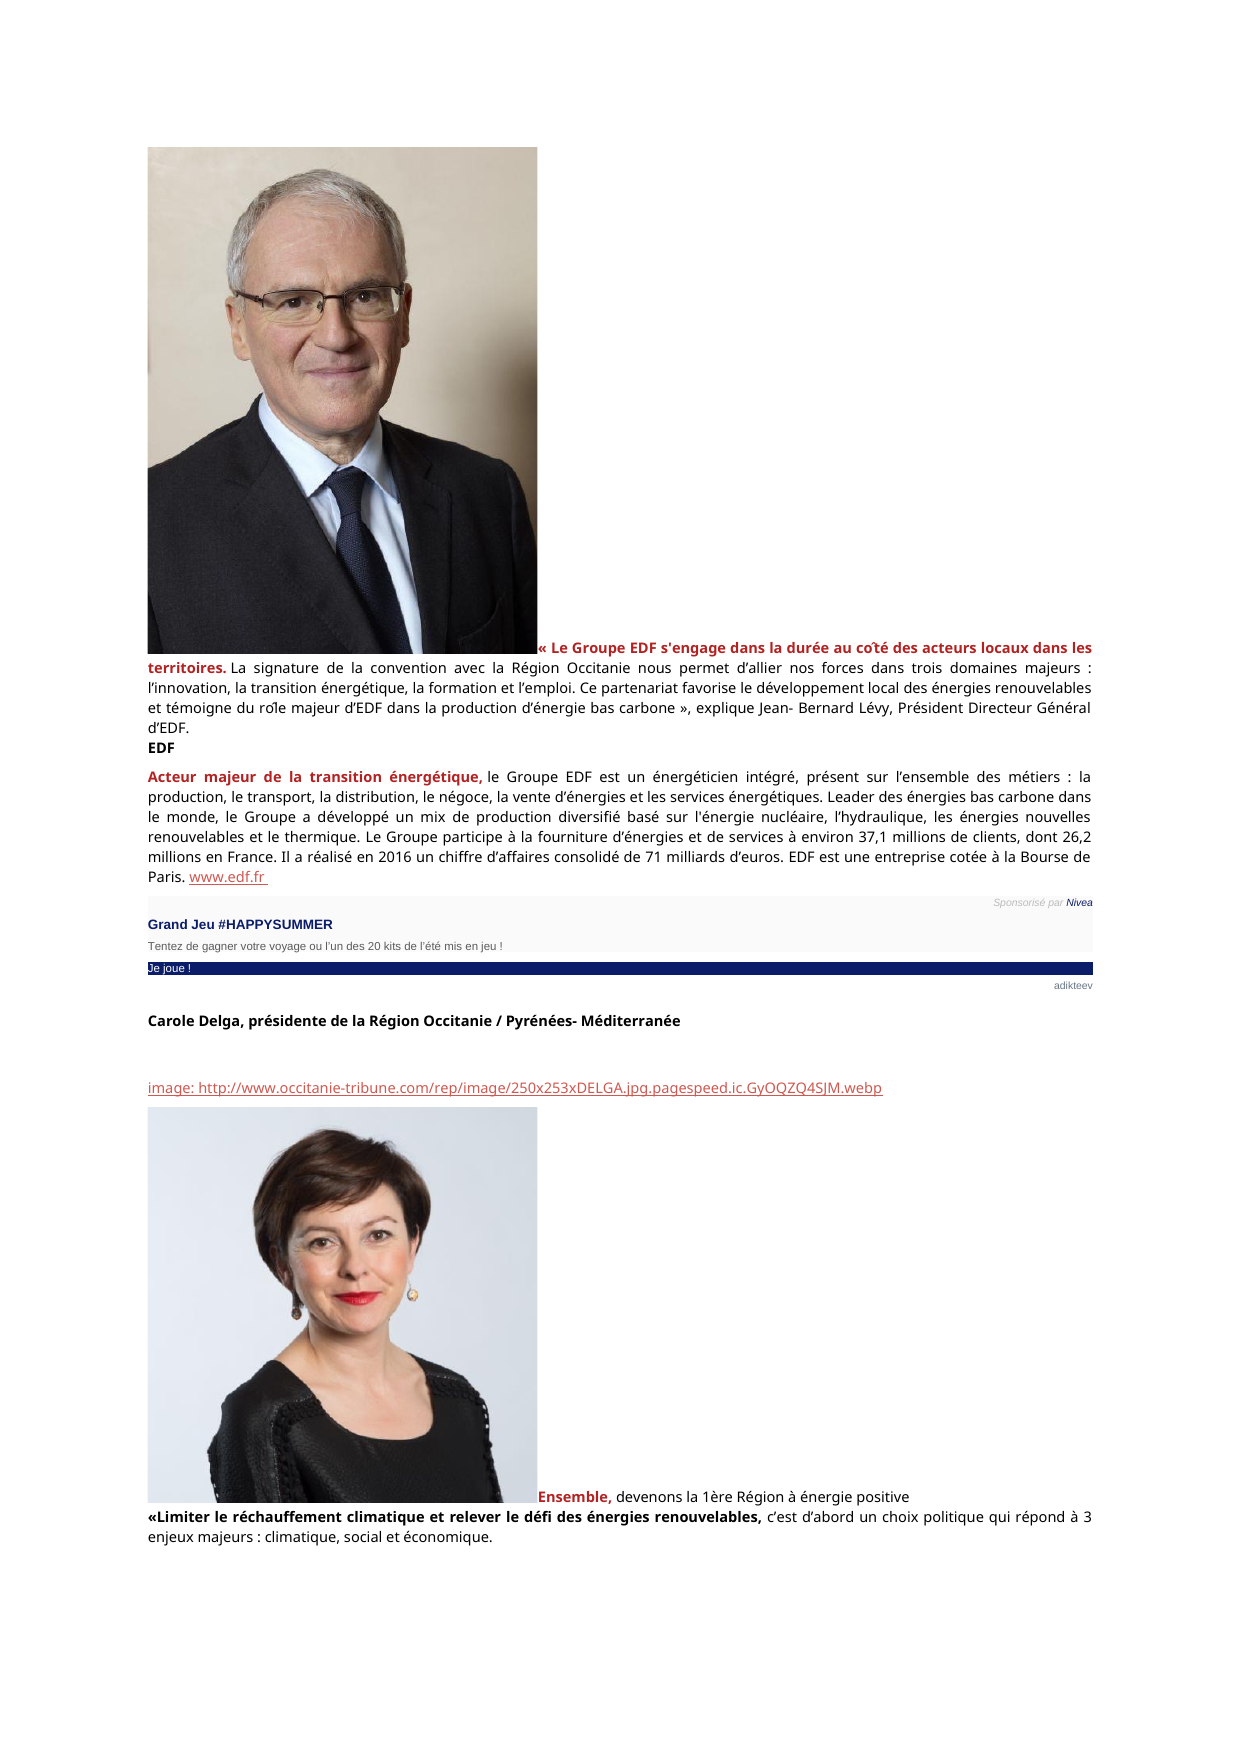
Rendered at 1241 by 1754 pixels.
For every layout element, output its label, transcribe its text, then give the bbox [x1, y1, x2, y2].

text Carole Delga, présidente de la Région Occitanie / Pyrénées- Méditerranée [148, 1011, 1093, 1031]
text Grand Jeu #HAPPYSUMMER [148, 914, 1093, 932]
text Acteur majeur de la transition énergétique, le Groupe EDF est un énergéticien intégré, présent sur l’ensemble des métiers : la production, le transport, la distribution, le négoce, la vente d’énergies et les services énergétiques. Leader des énergies bas carbone dans le monde, le Groupe a développé un mix de production diversifié basé sur l'énergie nucléaire, l’hydraulique, les énergies nouvelles renouvelables et le thermique. Le Groupe participe à la fourniture d’énergies et de services à environ 37,1 millions de clients, dont 26,2 millions en France. Il a réalisé en 2016 un chiffre d’affaires consolidé de 71 milliards d’euros. EDF est une entreprise cotée à la Bourse de Paris. www.edf.fr [148, 767, 1093, 887]
picture [147, 147, 538, 654]
text Tentez de gagner votre voyage ou l’un des 20 kits de l’été mis en jeu ! [148, 932, 1093, 952]
text «Limiter le réchauffement climatique et relever le défi des énergies renouvelables, c’est d’abord un choix politique qui répond à 3 enjeux majeurs : climatique, social et économique. [148, 1507, 1093, 1547]
picture [147, 1107, 538, 1503]
text image: http://www.occitanie-tribune.com/rep/image/250x253xDELGA.jpg.pagespeed.ic.GyOQZQ4SJM.webp [148, 1078, 1093, 1098]
text Je joue ! [148, 962, 1093, 975]
text EDF [148, 738, 1093, 758]
